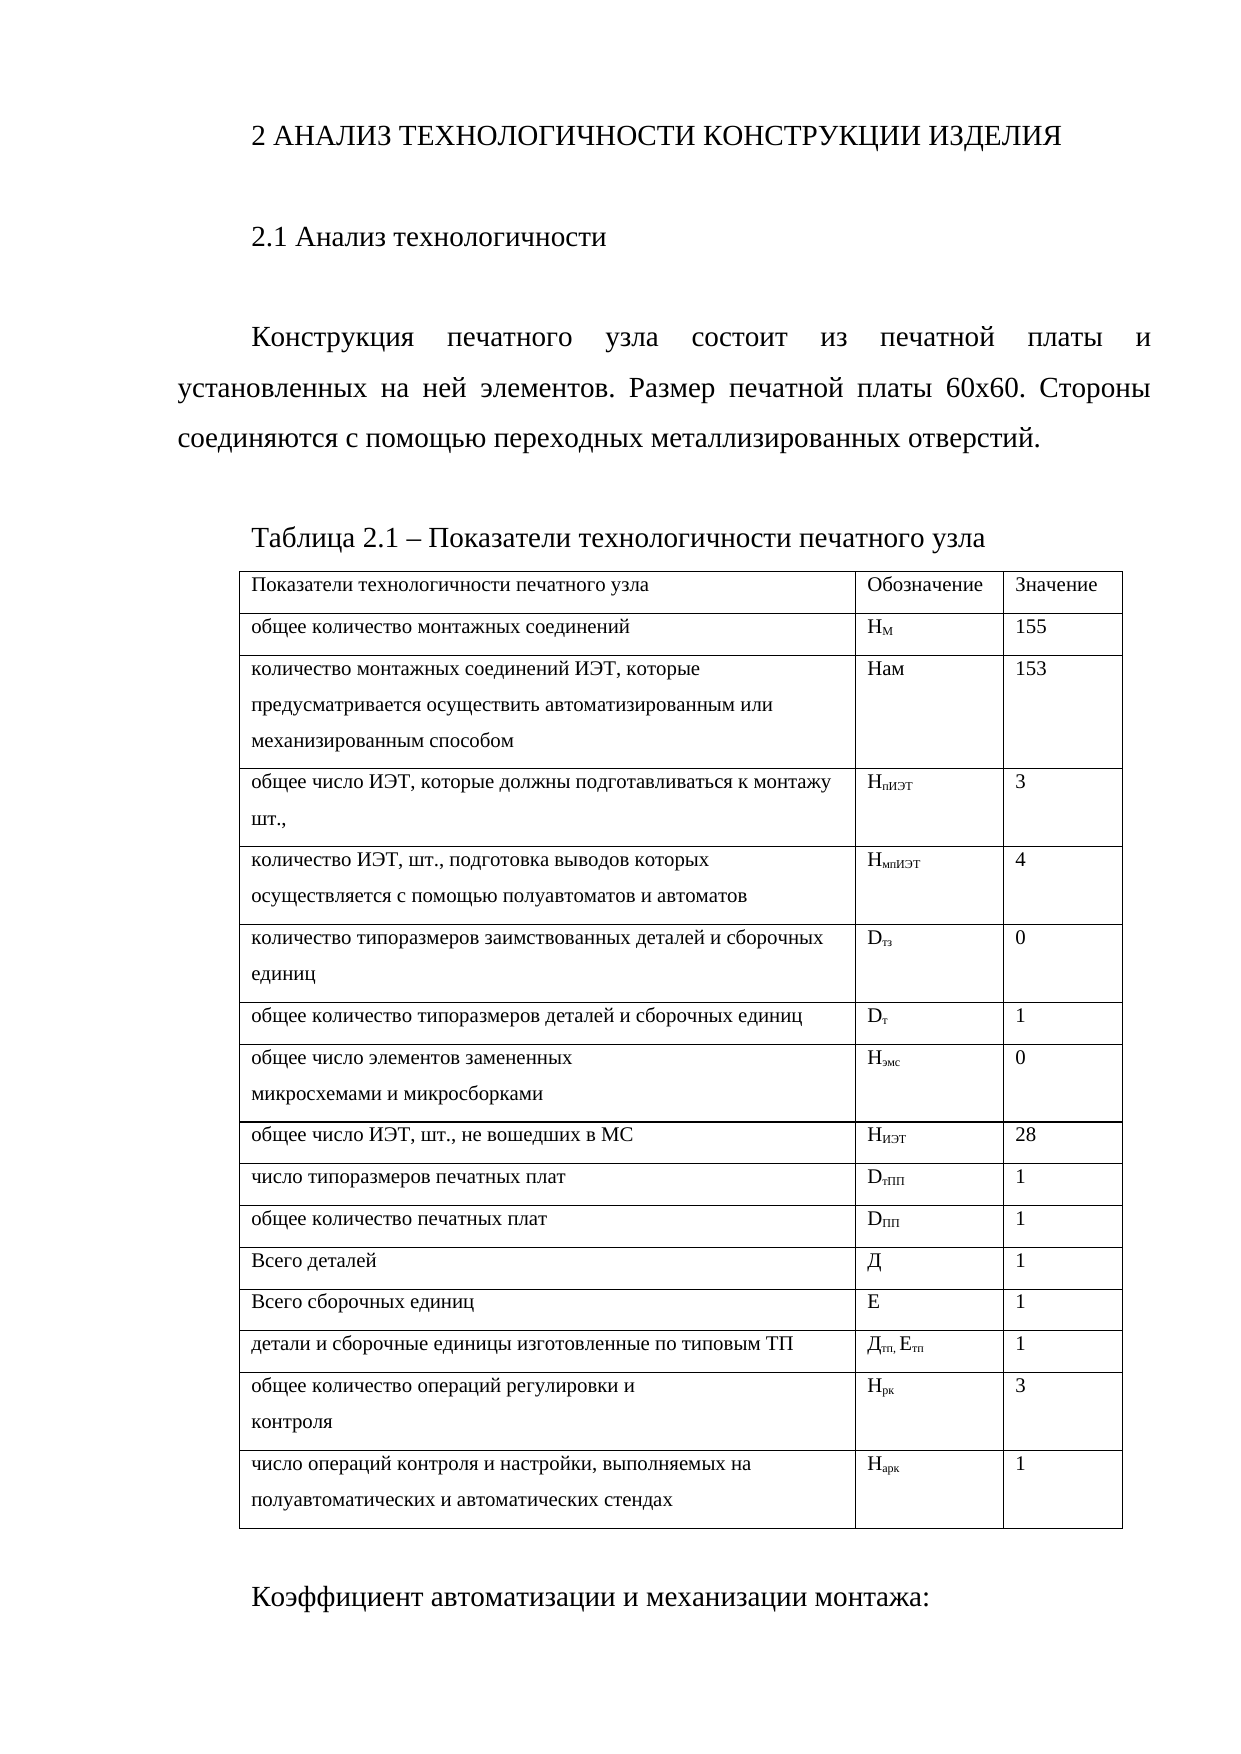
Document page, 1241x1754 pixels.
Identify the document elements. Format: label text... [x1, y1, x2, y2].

text 2.1 Анализ технологичности [177, 219, 1152, 252]
table_cell 153 [1004, 656, 1122, 768]
table_cell HпИЭТ [856, 769, 1003, 846]
table_cell 155 [1004, 614, 1122, 654]
table_cell 1 [1004, 1451, 1122, 1528]
text Коэффициент автоматизации и механизации монтажа: [177, 1579, 1152, 1612]
table_cell DПП [856, 1206, 1003, 1247]
table_cell HИЭТ [856, 1123, 1003, 1163]
table_cell общее число ИЭТ, которые должны подготавливаться к монтажу шт., [240, 769, 855, 846]
table_cell общее количество типоразмеров деталей и сборочных единиц [240, 1003, 855, 1043]
table_cell DтПП [856, 1164, 1003, 1205]
table_cell 1 [1004, 1164, 1122, 1205]
table_cell количество типоразмеров заимствованных деталей и сборочных единиц [240, 925, 855, 1002]
table_cell 4 [1004, 847, 1122, 924]
text Таблица 2.1 – Показатели технологичности печатного узла [177, 521, 1152, 554]
table_cell общее количество печатных плат [240, 1206, 855, 1247]
table_cell 0 [1004, 925, 1122, 1002]
table_cell 3 [1004, 769, 1122, 846]
table_cell Е [856, 1290, 1003, 1330]
table_header Показатели технологичности печатного узла [240, 572, 855, 613]
table_cell HM [856, 614, 1003, 654]
table_cell детали и сборочные единицы изготовленные по типовым ТП [240, 1331, 855, 1372]
table_cell Hам [856, 656, 1003, 768]
table_cell количество ИЭТ, шт., подготовка выводов которых осуществляется с помощью полуавтоматов и автоматов [240, 847, 855, 924]
table_header Обозначение [856, 572, 1003, 613]
table_cell 1 [1004, 1248, 1122, 1288]
table_cell Dт [856, 1003, 1003, 1043]
table_cell 1 [1004, 1331, 1122, 1372]
table_cell 0 [1004, 1045, 1122, 1121]
table_cell общее количество операций регулировки и контроля [240, 1373, 855, 1450]
table_cell 3 [1004, 1373, 1122, 1450]
table_cell 1 [1004, 1206, 1122, 1247]
table_cell Дтп, Етп [856, 1331, 1003, 1372]
table_cell Всего сборочных единиц [240, 1290, 855, 1330]
table_cell 1 [1004, 1290, 1122, 1330]
table_cell число типоразмеров печатных плат [240, 1164, 855, 1205]
table_cell общее число элементов замененных микросхемами и микросборками [240, 1045, 855, 1121]
table_cell количество монтажных соединений ИЭТ, которые предусматривается осуществить автоматизированным или механизированным способом [240, 656, 855, 768]
table_cell Dтз [856, 925, 1003, 1002]
table_cell Hарк [856, 1451, 1003, 1528]
table_cell HмпИЭТ [856, 847, 1003, 924]
text Конструкция печатного узла состоит из печатной платы и установленных на ней элементов. Размер печатной платы 60х60. Стороны соединяются с помощью переходных металлизированных отверстий. [177, 319, 1152, 453]
table_header Значение [1004, 572, 1122, 613]
table_cell Всего деталей [240, 1248, 855, 1288]
table_cell Д [856, 1248, 1003, 1288]
text 2 АНАЛИЗ ТЕХНОЛОГИЧНОСТИ КОНСТРУКЦИИ ИЗДЕЛИЯ [177, 118, 1152, 152]
table_cell общее число ИЭТ, шт., не вошедших в МС [240, 1123, 855, 1163]
table_cell 28 [1004, 1123, 1122, 1163]
table_cell общее количество монтажных соединений [240, 614, 855, 654]
table_cell число операций контроля и настройки, выполняемых на полуавтоматических и автоматических стендах [240, 1451, 855, 1528]
table_cell Hэмс [856, 1045, 1003, 1121]
table_cell Hрк [856, 1373, 1003, 1450]
table_cell 1 [1004, 1003, 1122, 1043]
